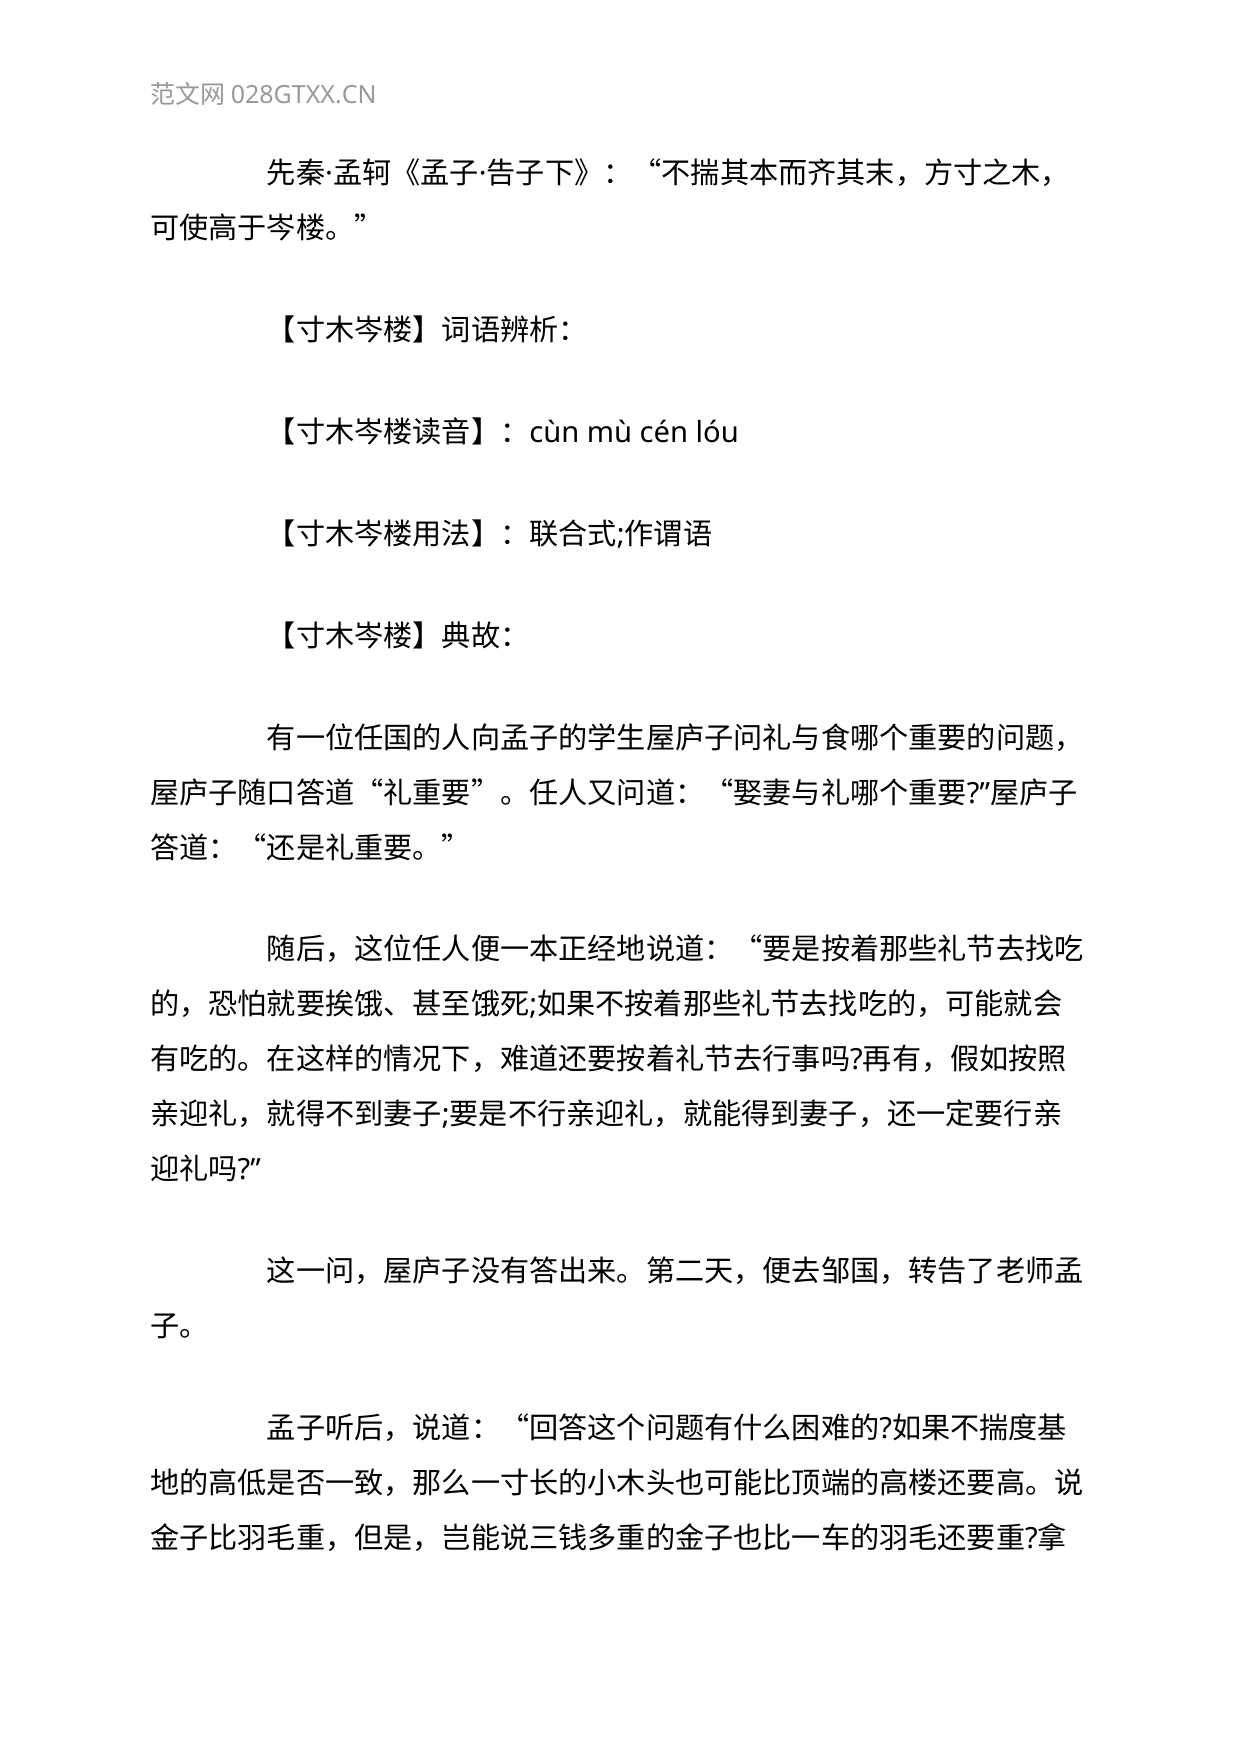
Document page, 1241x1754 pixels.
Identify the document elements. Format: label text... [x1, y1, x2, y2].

text 先秦·孟轲《孟子·告子下》：“不揣其本而齐其末，方寸之木，可使高于岑楼。” [150, 150, 1090, 247]
text 【寸木岑楼】典故： [150, 612, 1090, 655]
text 【寸木岑楼读音】：cùn mù cén lóu [150, 408, 1090, 451]
text 有一位任国的人向孟子的学生屋庐子问礼与食哪个重要的问题，屋庐子随口答道“礼重要”。任人又问道：“娶妻与礼哪个重要?”屋庐子答道：“还是礼重要。” [150, 714, 1090, 866]
text 随后，这位任人便一本正经地说道：“要是按着那些礼节去找吃的，恐怕就要挨饿、甚至饿死;如果不按着那些礼节去找吃的，可能就会有吃的。在这样的情况下，难道还要按着礼节去行事吗?再有，假如按照亲迎礼，就得不到妻子;要是不行亲迎礼，就能得到妻子，还一定要行亲迎礼吗?” [150, 926, 1090, 1188]
text 【寸木岑楼用法】：联合式;作谓语 [150, 511, 1090, 553]
text 【寸木岑楼】词语辨析： [150, 307, 1090, 349]
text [150, 1404, 1090, 1557]
text 这一问，屋庐子没有答出来。第二天，便去邹国，转告了老师孟子。 [150, 1248, 1090, 1345]
